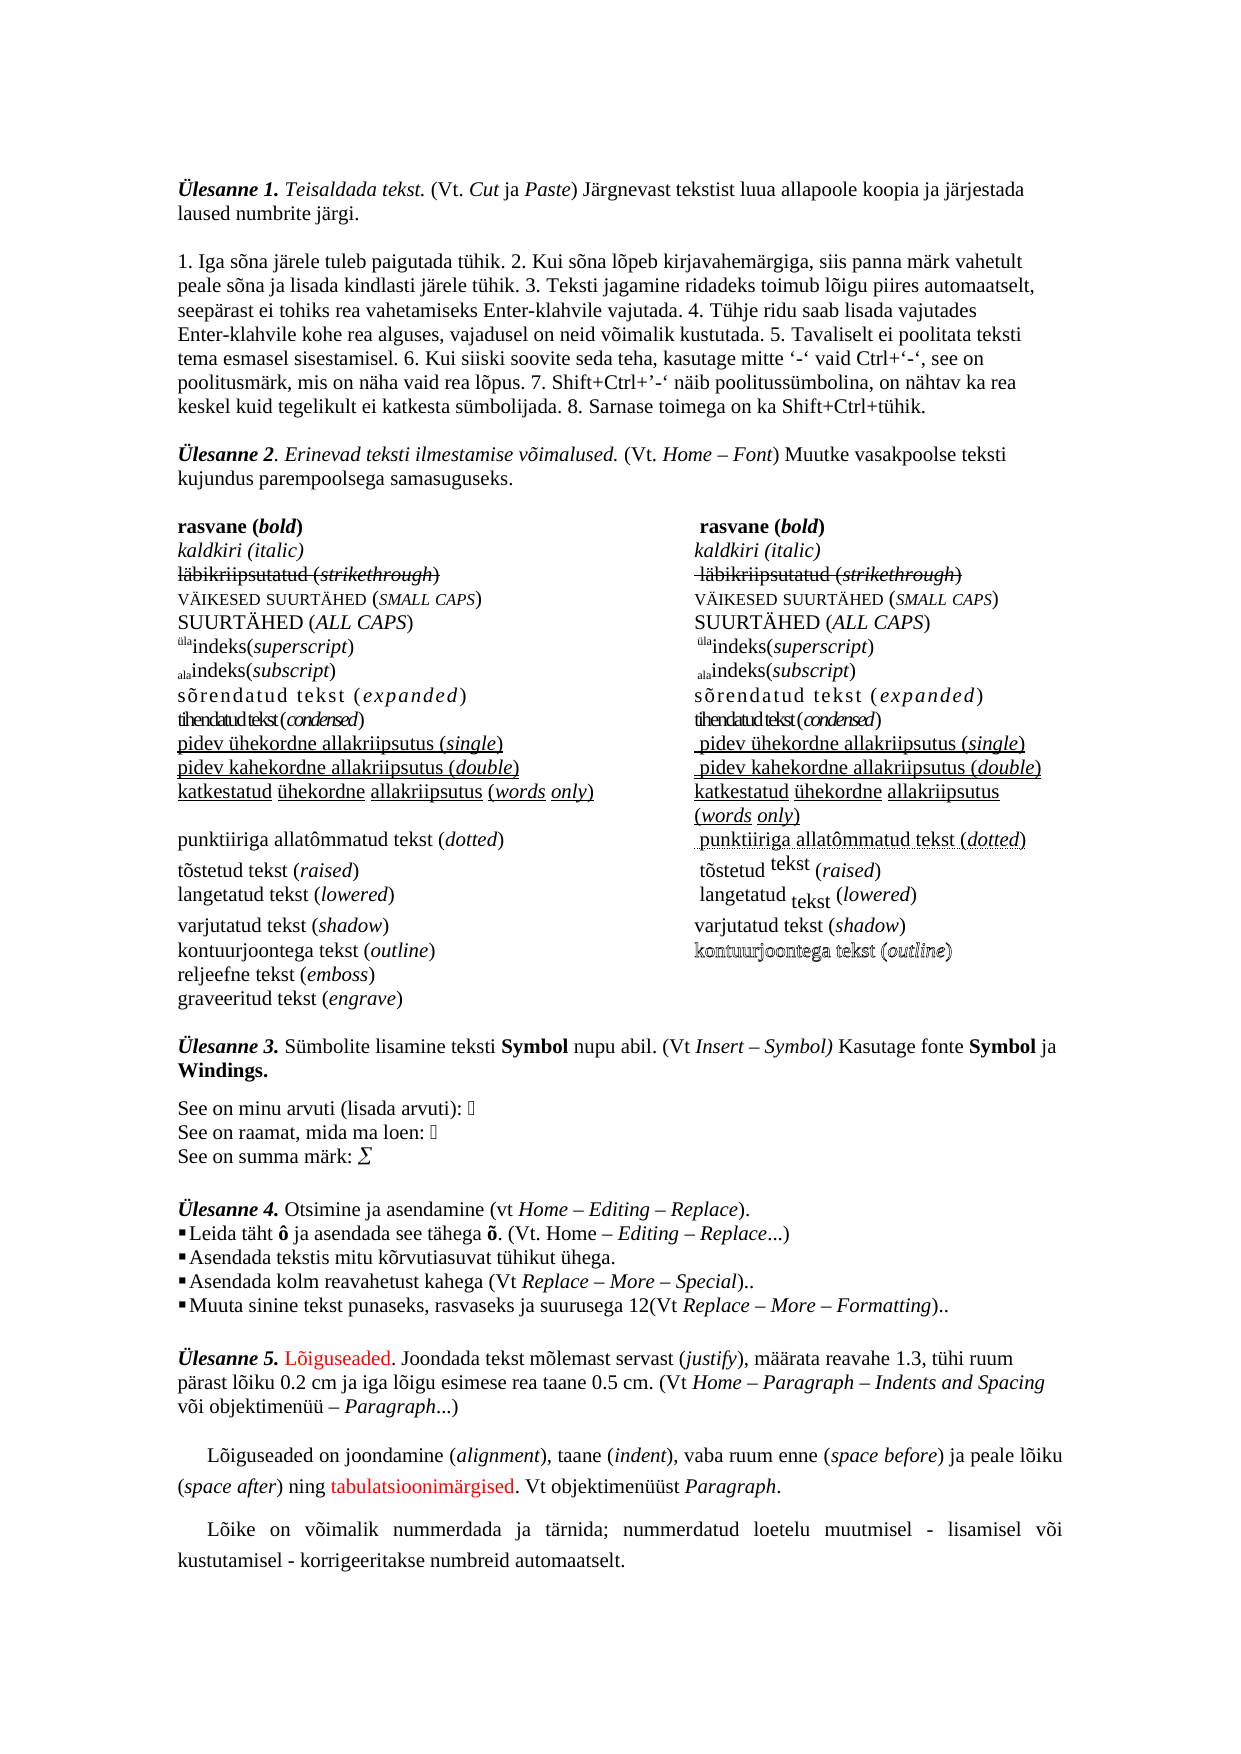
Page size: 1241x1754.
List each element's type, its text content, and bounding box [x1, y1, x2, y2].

text kontuurjoontega tekst (outline) kontuurjoontega tekst (outline) [177, 937, 1063, 962]
list Muuta sinine tekst punaseks, rasvaseks ja suurusega 12(Vt Replace – More – Formatting).. [177, 1293, 1063, 1317]
text See on summa märk: [177, 1144, 1063, 1168]
text katkestatud ühekordne allakriipsutus (words only) katkestatud ühekordne allakriipsutus (words only) [177, 779, 1063, 827]
text Lõike on võimalik nummerdada ja tärnida; nummerdatud loetelu muutmisel - lisamisel või kustutamisel - korrigeeritakse numbreid automaatselt. [177, 1517, 1063, 1572]
text pidev kahekordne allakriipsutus (double) pidev kahekordne allakriipsutus (double) [177, 755, 1063, 779]
text Ülesanne 2. Erinevad teksti ilmestamise võimalused. (Vt. Home – Font) Muutke vasakpoolse teksti kujundus parempoolsega samasuguseks. [177, 442, 1063, 490]
text Ülesanne 4. Otsimine ja asendamine (vt Home – Editing – Replace). [177, 1197, 1063, 1221]
list Leida täht ô ja asendada see tähega õ. (Vt. Home – Editing – Replace...) [177, 1221, 1063, 1245]
text reljeefne tekst (emboss) reljeefne tekst (emboss) [177, 962, 1063, 986]
text pidev ühekordne allakriipsutus (single) pidev ühekordne allakriipsutus (single) [177, 731, 1063, 755]
list Asendada kolm reavahetust kahega (Vt Replace – More – Special).. [177, 1269, 1063, 1293]
text Ülesanne 5. Lõiguseaded. Joondada tekst mõlemast servast (justify), määrata reavahe 1.3, tühi ruum pärast lõiku 0.2 cm ja iga lõigu esimese rea taane 0.5 cm. (Vt Home – Paragraph – Indents and Spacing või objektimenüü – Paragraph...) [177, 1346, 1063, 1418]
text varjutatud tekst (shadow) varjutatud tekst (shadow) [177, 913, 1063, 937]
text Lõiguseaded on joondamine (alignment), taane (indent), vaba ruum enne (space before) ja peale lõiku (space after) ning tabulatsioonimärgised. Vt objektimenüüst Paragraph. [177, 1442, 1063, 1498]
text Ülesanne 1. Teisaldada tekst. (Vt. Cut ja Paste) Järgnevast tekstist luua allapoole koopia ja järjestada laused numbrite järgi. [177, 177, 1063, 225]
text SUURTÄHED (ALL CAPS) suurtähed (all caps) [177, 610, 1063, 634]
text kaldkiri (italic) kaldkiri (italic) [177, 538, 1063, 562]
text alaindeks(subscript) alaindeks(subscript) [177, 658, 1063, 682]
text sõrendatud tekst (expanded) sõrendatud tekst (expanded) [177, 682, 1063, 707]
list Asendada tekstis mitu kõrvutiasuvat tühikut ühega. [177, 1245, 1063, 1269]
text tihendatud tekst (condensed) tihendatud tekst (condensed) [177, 707, 1063, 731]
text tõstetud tekst (raised) tõstetud tekst (raised) [177, 851, 1063, 882]
text punktiiriga allatômmatud tekst (dotted) punktiiriga allatômmatud tekst (dotted) [177, 827, 1063, 851]
text ülaindeks(superscript) ülaindeks(superscript) [177, 634, 1063, 658]
text See on raamat, mida ma loen: [177, 1120, 1063, 1144]
text rasvane (bold) rasvane (bold) [177, 514, 1063, 538]
text langetatud tekst (lowered) langetatud tekst (lowered) [177, 882, 1063, 913]
text Ülesanne 3. Sümbolite lisamine teksti Symbol nupu abil. (Vt Insert – Symbol) Kasutage fonte Symbol ja Windings. [177, 1034, 1063, 1082]
text 1. Iga sõna järele tuleb paigutada tühik. 2. Kui sõna lõpeb kirjavahemärgiga, siis panna märk vahetult peale sõna ja lisada kindlasti järele tühik. 3. Teksti jagamine ridadeks toimub lõigu piires automaatselt, seepärast ei tohiks rea vahetamiseks Enter-klahvile vajutada. 4. Tühje ridu saab lisada vajutades Enter-klahvile kohe rea alguses, vajadusel on neid võimalik kustutada. 5. Tavaliselt ei poolitata teksti tema esmasel sisestamisel. 6. Kui siiski soovite seda teha, kasutage mitte ‘-‘ vaid Ctrl+‘-‘, see on poolitusmärk, mis on näha vaid rea lõpus. 7. Shift+Ctrl+’-‘ näib poolitussümbolina, on nähtav ka rea keskel kuid tegelikult ei katkesta sümbolijada. 8. Sarnase toimega on ka Shift+Ctrl+tühik. [177, 249, 1063, 418]
text väikesed suurtähed (small caps) väikesed suurtähed (small caps) [177, 586, 1063, 610]
text See on minu arvuti (lisada arvuti): [177, 1096, 1063, 1120]
text graveeritud tekst (engrave) graveeritud tekst (engrave) [177, 986, 1063, 1010]
text läbikriipsutatud (strikethrough) läbikriipsutatud (strikethrough) [177, 562, 1063, 586]
